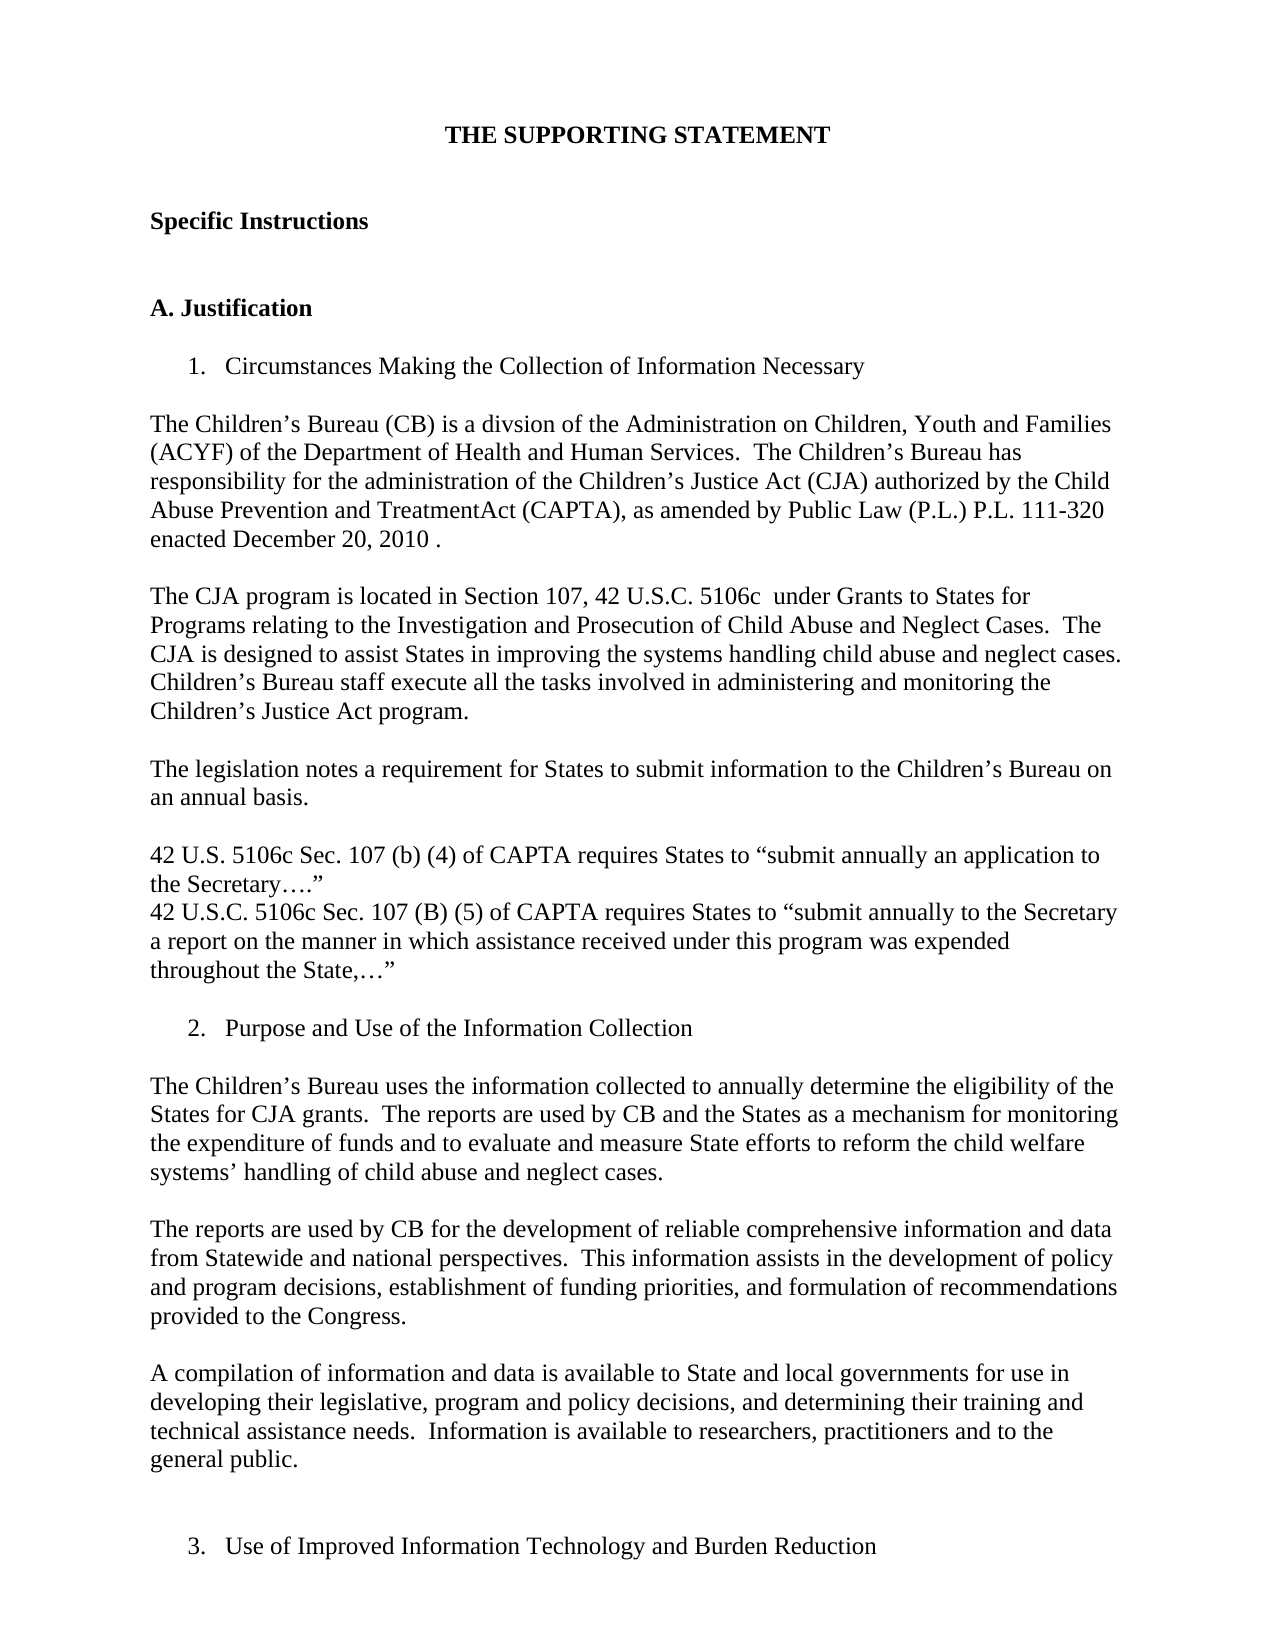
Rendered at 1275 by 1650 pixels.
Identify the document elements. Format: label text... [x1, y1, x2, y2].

list Use of Improved Information Technology and Burden Reduction [187, 1531, 1125, 1560]
text 42 U.S.C. 5106c Sec. 107 (B) (5) of CAPTA requires States to “submit annually to the Secretary a report on the manner in which assistance received under this program was expended throughout the State,…” [150, 897, 1125, 984]
text The Children’s Bureau (CB) is a divsion of the Administration on Children, Youth and Families (ACYF) of the Department of Health and Human Services. The Children’s Bureau has responsibility for the administration of the Children’s Justice Act (CJA) authorized by the Child Abuse Prevention and TreatmentAct (CAPTA), as amended by Public Law (P.L.) P.L. 111-320 enacted December 20, 2010 . [150, 409, 1125, 552]
text Specific Instructions [150, 206, 1125, 235]
list Circumstances Making the Collection of Information Necessary [187, 351, 1125, 379]
text The CJA program is located in Section 107, 42 U.S.C. 5106c under Grants to States for Programs relating to the Investigation and Prosecution of Child Abuse and Neglect Cases. The CJA is designed to assist States in improving the systems handling child abuse and neglect cases. Children’s Bureau staff execute all the tasks involved in administering and monitoring the Children’s Justice Act program. [150, 581, 1125, 725]
text A. Justification [150, 293, 1125, 322]
list Purpose and Use of the Information Collection [187, 1013, 1125, 1042]
text THE SUPPORTING STATEMENT [150, 120, 1125, 149]
text The legislation notes a requirement for States to submit information to the Children’s Bureau on an annual basis. [150, 754, 1125, 811]
text The reports are used by CB for the development of reliable comprehensive information and data from Statewide and national perspectives. This information assists in the development of policy and program decisions, establishment of funding priorities, and formulation of recommendations provided to the Congress. [150, 1214, 1125, 1329]
text 42 U.S. 5106c Sec. 107 (b) (4) of CAPTA requires States to “submit annually an application to the Secretary….” [150, 840, 1125, 897]
text The Children’s Bureau uses the information collected to annually determine the eligibility of the States for CJA grants. The reports are used by CB and the States as a mechanism for monitoring the expenditure of funds and to evaluate and measure State efforts to reform the child welfare systems’ handling of child abuse and neglect cases. [150, 1071, 1125, 1186]
text A compilation of information and data is available to State and local governments for use in developing their legislative, program and policy decisions, and determining their training and technical assistance needs. Information is available to researchers, practitioners and to the general public. [150, 1358, 1125, 1473]
